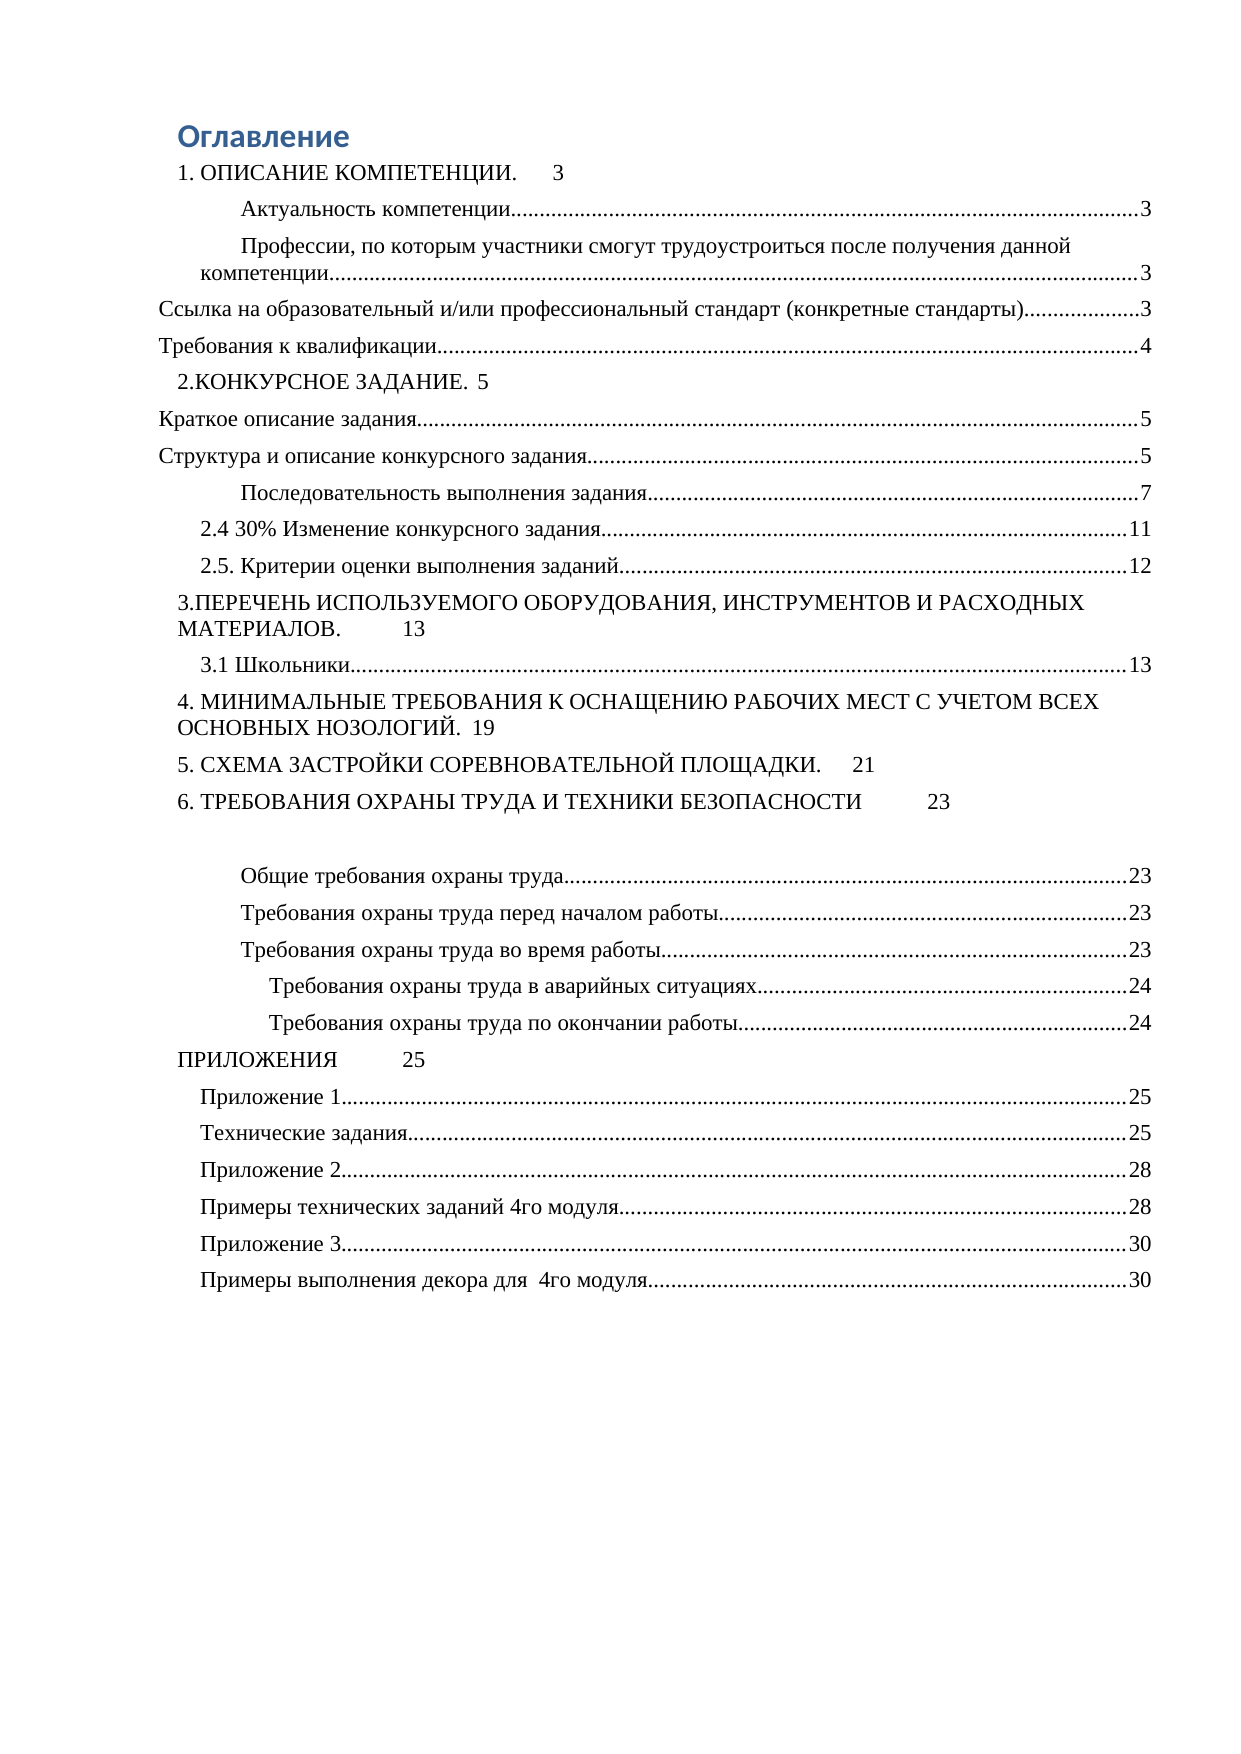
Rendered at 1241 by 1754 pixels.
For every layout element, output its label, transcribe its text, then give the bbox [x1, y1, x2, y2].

text Оглавление [177, 114, 1194, 155]
list ОПИСАНИЕ КОМПЕТЕНЦИИ. 3 [177, 159, 1194, 185]
